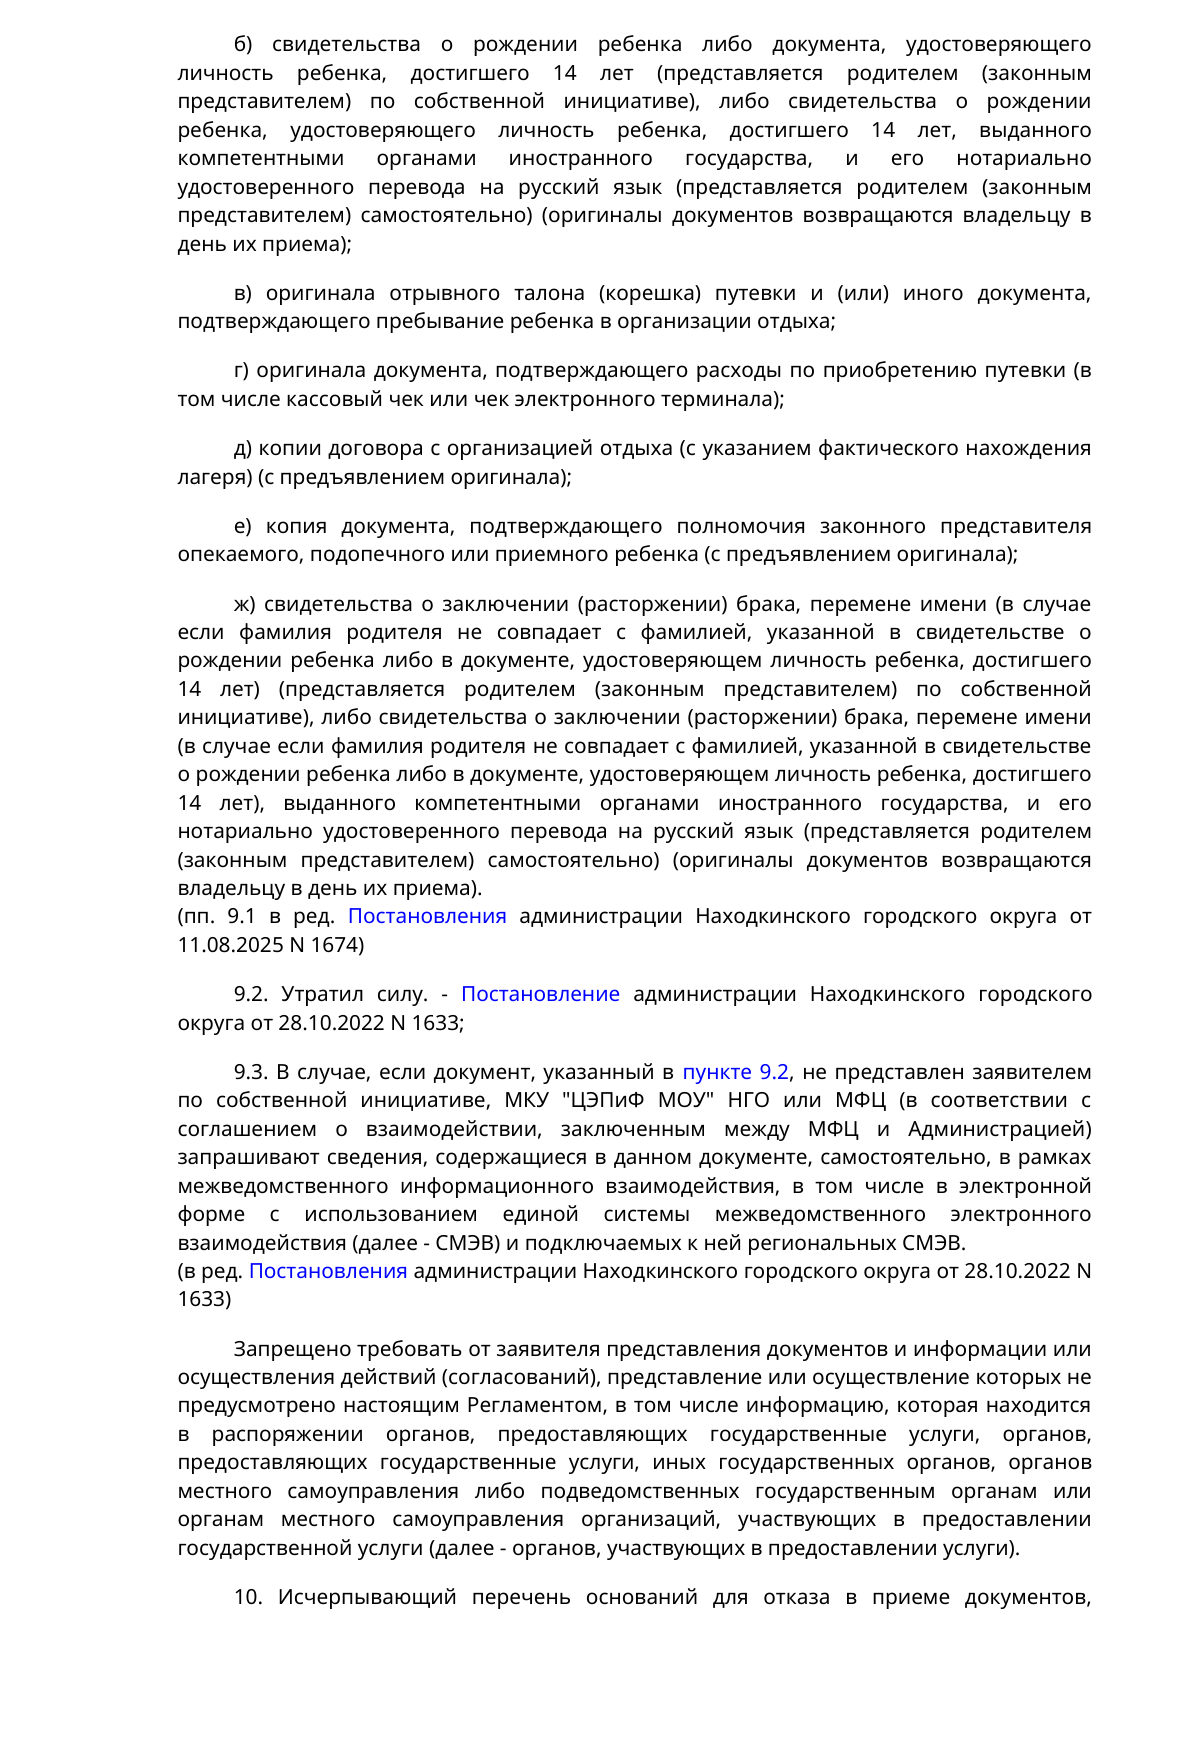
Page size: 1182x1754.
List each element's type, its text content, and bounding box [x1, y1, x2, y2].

text 9.3. В случае, если документ, указанный в пункте 9.2, не представлен заявителем по собственной инициативе, МКУ "ЦЭПиФ МОУ" НГО или МФЦ (в соответствии с соглашением о взаимодействии, заключенным между МФЦ и Администрацией) запрашивают сведения, содержащиеся в данном документе, самостоятельно, в рамках межведомственного информационного взаимодействия, в том числе в электронной форме с использованием единой системы межведомственного электронного взаимодействия (далее - СМЭВ) и подключаемых к ней региональных СМЭВ. [177, 1057, 1093, 1256]
text б) свидетельства о рождении ребенка либо документа, удостоверяющего личность ребенка, достигшего 14 лет (представляется родителем (законным представителем) по собственной инициативе), либо свидетельства о рождении ребенка, удостоверяющего личность ребенка, достигшего 14 лет, выданного компетентными органами иностранного государства, и его нотариально удостоверенного перевода на русский язык (представляется родителем (законным представителем) самостоятельно) (оригиналы документов возвращаются владельцу в день их приема); [177, 29, 1093, 257]
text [177, 1582, 1093, 1611]
text (пп. 9.1 в ред. Постановления администрации Находкинского городского округа от 11.08.2025 N 1674) [177, 902, 1093, 958]
text 9.2. Утратил силу. - Постановление администрации Находкинского городского округа от 28.10.2022 N 1633; [177, 979, 1093, 1036]
text ж) свидетельства о заключении (расторжении) брака, перемене имени (в случае если фамилия родителя не совпадает с фамилией, указанной в свидетельстве о рождении ребенка либо в документе, удостоверяющем личность ребенка, достигшего 14 лет) (представляется родителем (законным представителем) по собственной инициативе), либо свидетельства о заключении (расторжении) брака, перемене имени (в случае если фамилия родителя не совпадает с фамилией, указанной в свидетельстве о рождении ребенка либо в документе, удостоверяющем личность ребенка, достигшего 14 лет), выданного компетентными органами иностранного государства, и его нотариально удостоверенного перевода на русский язык (представляется родителем (законным представителем) самостоятельно) (оригиналы документов возвращаются владельцу в день их приема). [177, 589, 1093, 902]
text Запрещено требовать от заявителя представления документов и информации или осуществления действий (согласований), представление или осуществление которых не предусмотрено настоящим Регламентом, в том числе информацию, которая находится в распоряжении органов, предоставляющих государственные услуги, органов, предоставляющих государственные услуги, иных государственных органов, органов местного самоуправления либо подведомственных государственным органам или органам местного самоуправления организаций, участвующих в предоставлении государственной услуги (далее - органов, участвующих в предоставлении услуги). [177, 1334, 1093, 1561]
text (в ред. Постановления администрации Находкинского городского округа от 28.10.2022 N 1633) [177, 1256, 1093, 1313]
text г) оригинала документа, подтверждающего расходы по приобретению путевки (в том числе кассовый чек или чек электронного терминала); [177, 356, 1093, 412]
text е) копия документа, подтверждающего полномочия законного представителя опекаемого, подопечного или приемного ребенка (с предъявлением оригинала); [177, 511, 1093, 568]
text в) оригинала отрывного талона (корешка) путевки и (или) иного документа, подтверждающего пребывание ребенка в организации отдыха; [177, 278, 1093, 335]
text д) копии договора с организацией отдыха (с указанием фактического нахождения лагеря) (с предъявлением оригинала); [177, 433, 1093, 490]
